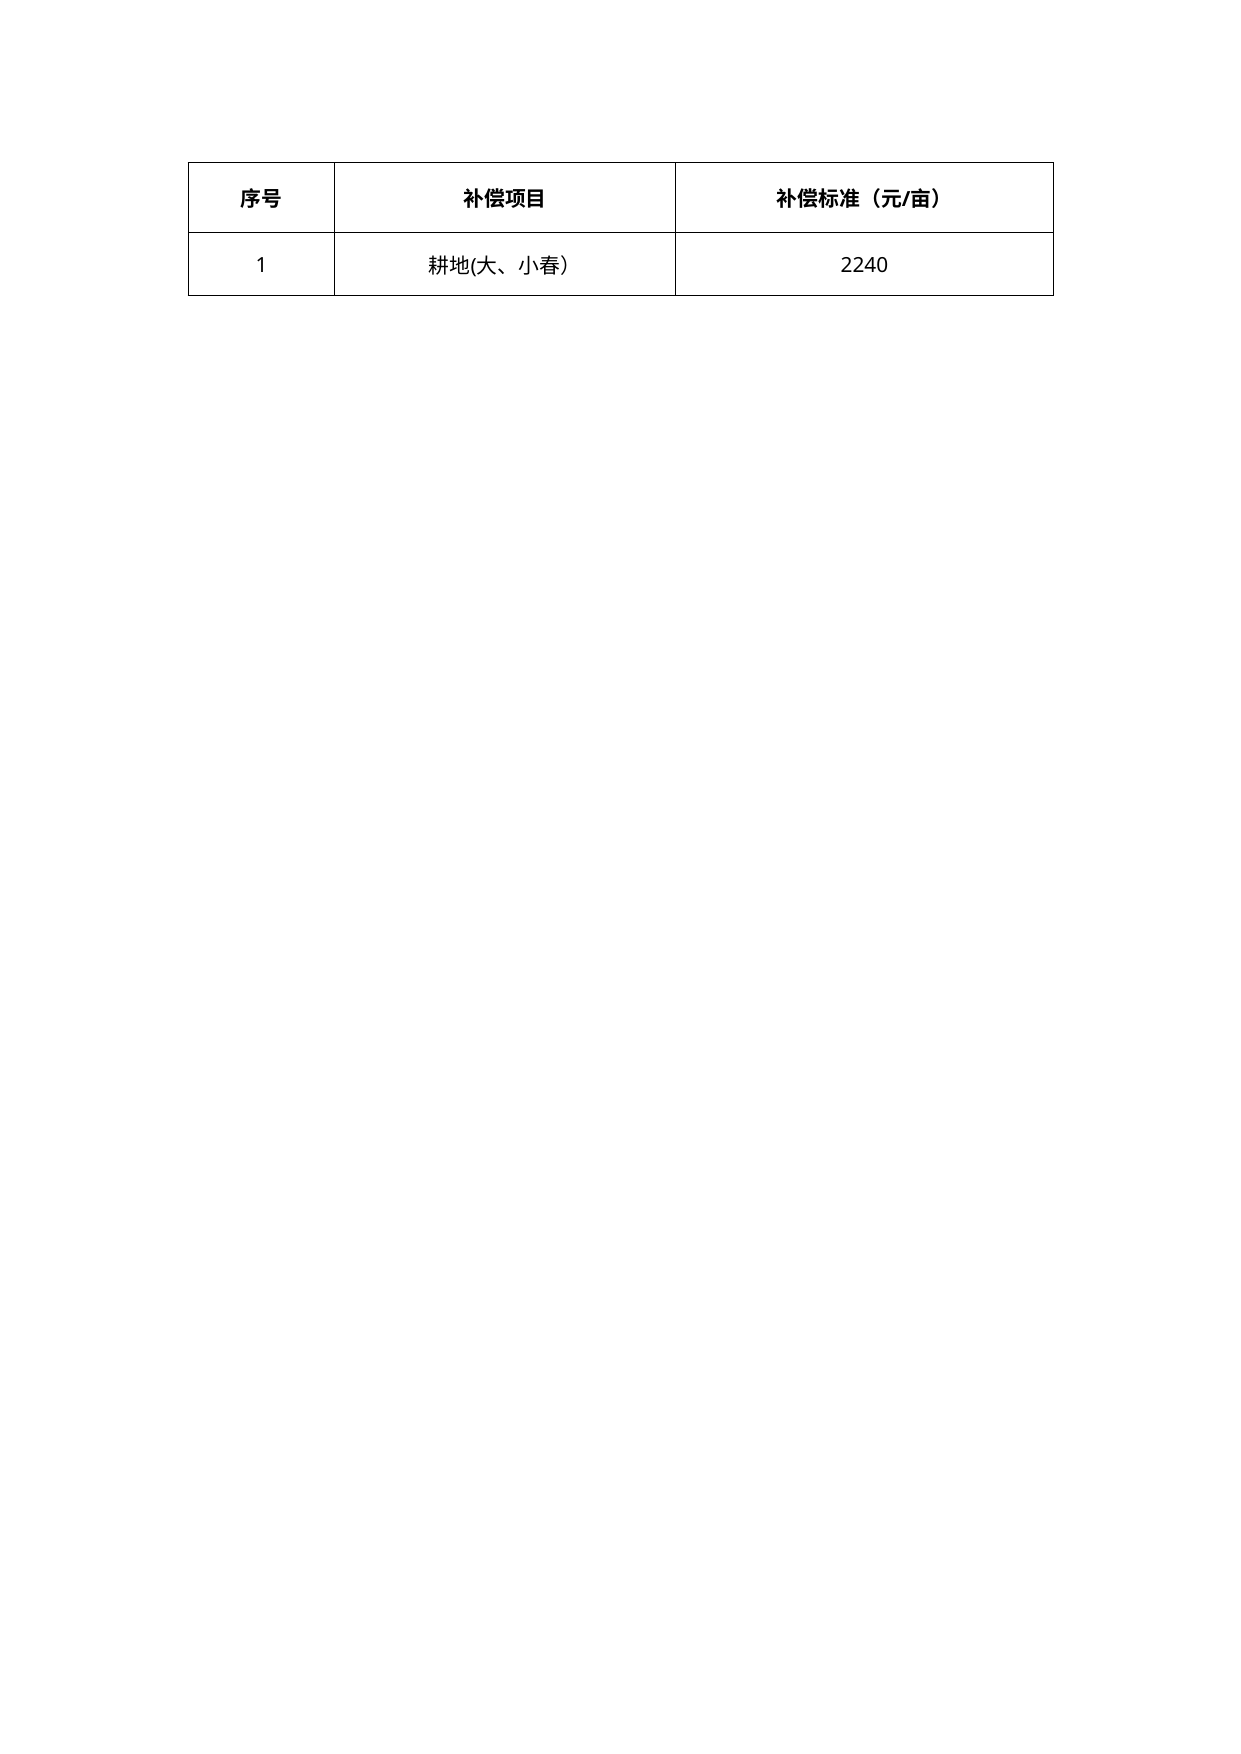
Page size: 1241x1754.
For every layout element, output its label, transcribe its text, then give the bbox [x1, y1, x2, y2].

table_cell 2240 [676, 233, 1053, 295]
table_cell 1 [189, 233, 334, 295]
table_cell 耕地(大、小春） [335, 233, 675, 295]
table_header 补偿标准（元/亩） [676, 163, 1053, 232]
table_header 补偿项目 [335, 163, 675, 232]
table_header 序号 [189, 163, 334, 232]
